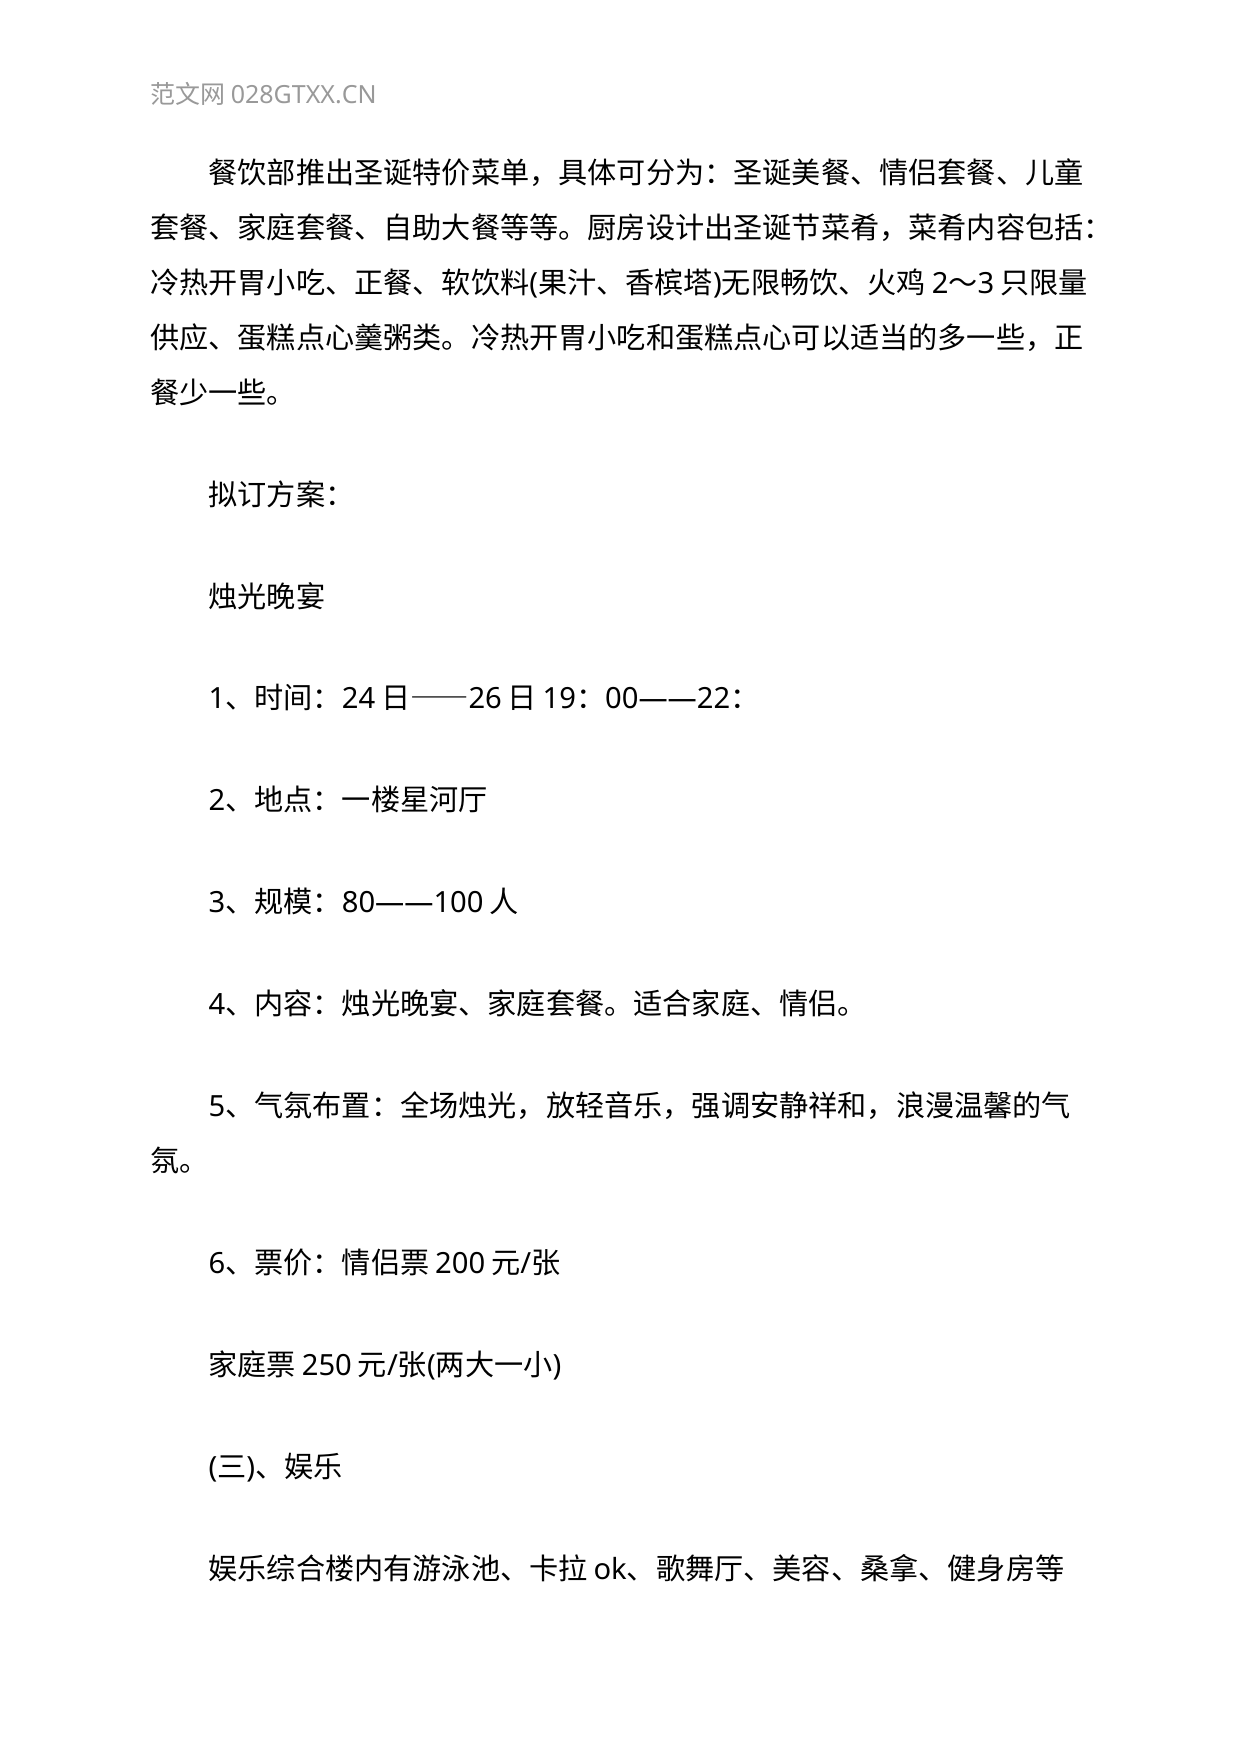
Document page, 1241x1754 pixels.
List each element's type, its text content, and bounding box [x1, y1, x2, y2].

text 2、地点：一楼星河厅 [150, 777, 1090, 819]
text 烛光晚宴 [150, 573, 1090, 616]
text 1、时间：24日——26日19：00——22： [150, 675, 1090, 717]
text 家庭票250元/张(两大一小) [150, 1342, 1090, 1384]
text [150, 1546, 1090, 1588]
text 5、气氛布置：全场烛光，放轻音乐，强调安静祥和，浪漫温馨的气氛。 [150, 1083, 1090, 1180]
text 4、内容：烛光晚宴、家庭套餐。适合家庭、情侣。 [150, 981, 1090, 1023]
text 拟订方案： [150, 471, 1090, 514]
text 6、票价：情侣票200元/张 [150, 1240, 1090, 1282]
text (三)、娱乐 [150, 1444, 1090, 1486]
text 3、规模：80——100人 [150, 879, 1090, 921]
text 餐饮部推出圣诞特价菜单，具体可分为：圣诞美餐、情侣套餐、儿童套餐、家庭套餐、自助大餐等等。厨房设计出圣诞节菜肴，菜肴内容包括：冷热开胃小吃、正餐、软饮料(果汁、香槟塔)无限畅饮、火鸡2～3只限量供应、蛋糕点心羹粥类。冷热开胃小吃和蛋糕点心可以适当的多一些，正餐少一些。 [150, 150, 1090, 412]
